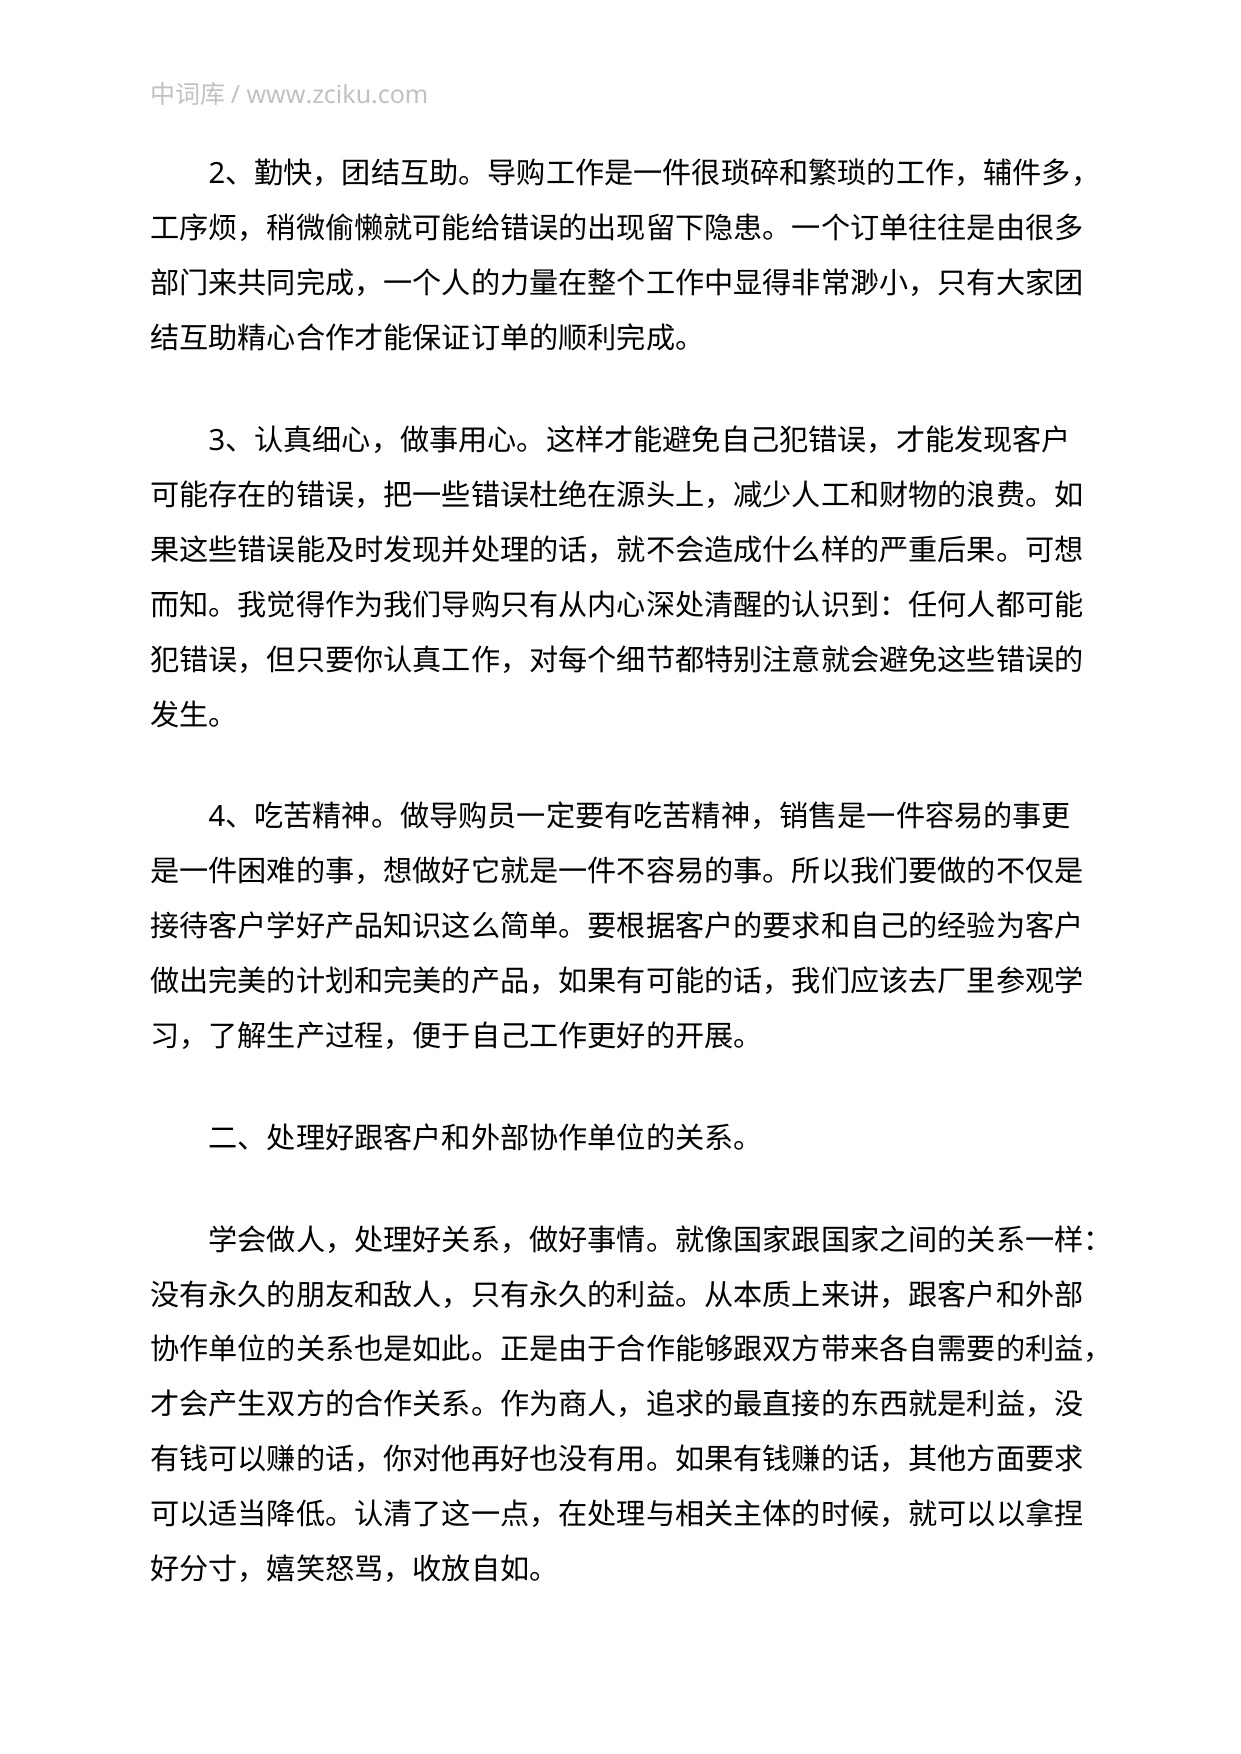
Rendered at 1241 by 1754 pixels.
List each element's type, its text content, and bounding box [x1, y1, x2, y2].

text 4、吃苦精神。做导购员一定要有吃苦精神，销售是一件容易的事更是一件困难的事，想做好它就是一件不容易的事。所以我们要做的不仅是接待客户学好产品知识这么简单。要根据客户的要求和自己的经验为客户做出完美的计划和完美的产品，如果有可能的话，我们应该去厂里参观学习，了解生产过程，便于自己工作更好的开展。 [150, 793, 1090, 1055]
text 学会做人，处理好关系，做好事情。就像国家跟国家之间的关系一样：没有永久的朋友和敌人，只有永久的利益。从本质上来讲，跟客户和外部协作单位的关系也是如此。正是由于合作能够跟双方带来各自需要的利益，才会产生双方的合作关系。作为商人，追求的最直接的东西就是利益，没有钱可以赚的话，你对他再好也没有用。如果有钱赚的话，其他方面要求可以适当降低。认清了这一点，在处理与相关主体的时候，就可以以拿捏好分寸，嬉笑怒骂，收放自如。 [150, 1216, 1090, 1588]
text 2、勤快，团结互助。导购工作是一件很琐碎和繁琐的工作，辅件多，工序烦，稍微偷懒就可能给错误的出现留下隐患。一个订单往往是由很多部门来共同完成，一个人的力量在整个工作中显得非常渺小，只有大家团结互助精心合作才能保证订单的顺利完成。 [150, 150, 1090, 357]
text 3、认真细心，做事用心。这样才能避免自己犯错误，才能发现客户可能存在的错误，把一些错误杜绝在源头上，减少人工和财物的浪费。如果这些错误能及时发现并处理的话，就不会造成什么样的严重后果。可想而知。我觉得作为我们导购只有从内心深处清醒的认识到：任何人都可能犯错误，但只要你认真工作，对每个细节都特别注意就会避免这些错误的发生。 [150, 417, 1090, 733]
text 二、处理好跟客户和外部协作单位的关系。 [150, 1114, 1090, 1157]
